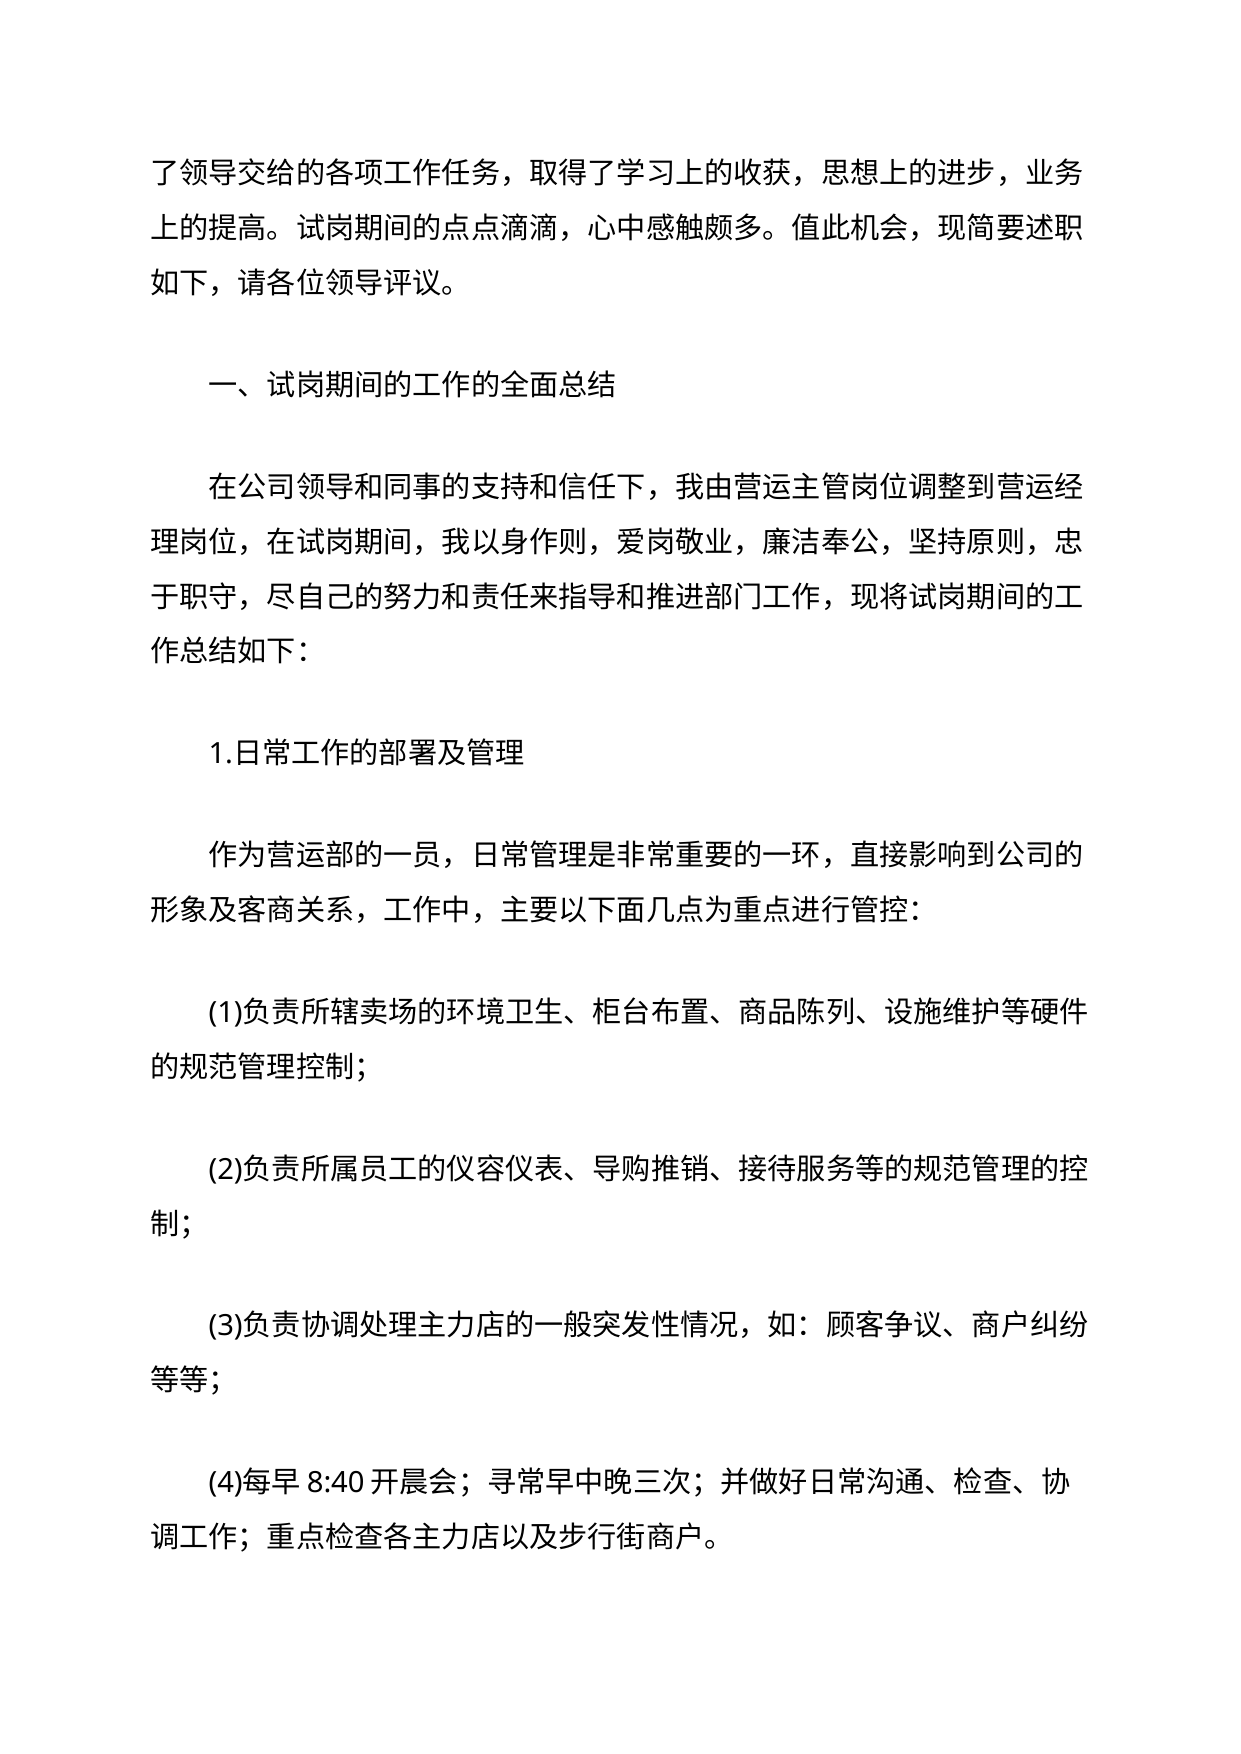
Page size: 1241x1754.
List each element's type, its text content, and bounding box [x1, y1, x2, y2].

text (4)每早8:40开晨会；寻常早中晚三次；并做好日常沟通、检查、协调工作；重点检查各主力店以及步行街商户。 [150, 1459, 1090, 1556]
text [150, 150, 1090, 302]
text 一、试岗期间的工作的全面总结 [150, 362, 1090, 404]
text 1.日常工作的部署及管理 [150, 730, 1090, 772]
text (2)负责所属员工的仪容仪表、导购推销、接待服务等的规范管理的控制； [150, 1145, 1090, 1242]
text (1)负责所辖卖场的环境卫生、柜台布置、商品陈列、设施维护等硬件的规范管理控制； [150, 988, 1090, 1086]
text 在公司领导和同事的支持和信任下，我由营运主管岗位调整到营运经理岗位，在试岗期间，我以身作则，爱岗敬业，廉洁奉公，坚持原则，忠于职守，尽自己的努力和责任来指导和推进部门工作，现将试岗期间的工作总结如下： [150, 463, 1090, 670]
text (3)负责协调处理主力店的一般突发性情况，如：顾客争议、商户纠纷等等； [150, 1302, 1090, 1399]
text 作为营运部的一员，日常管理是非常重要的一环，直接影响到公司的形象及客商关系，工作中，主要以下面几点为重点进行管控： [150, 832, 1090, 929]
